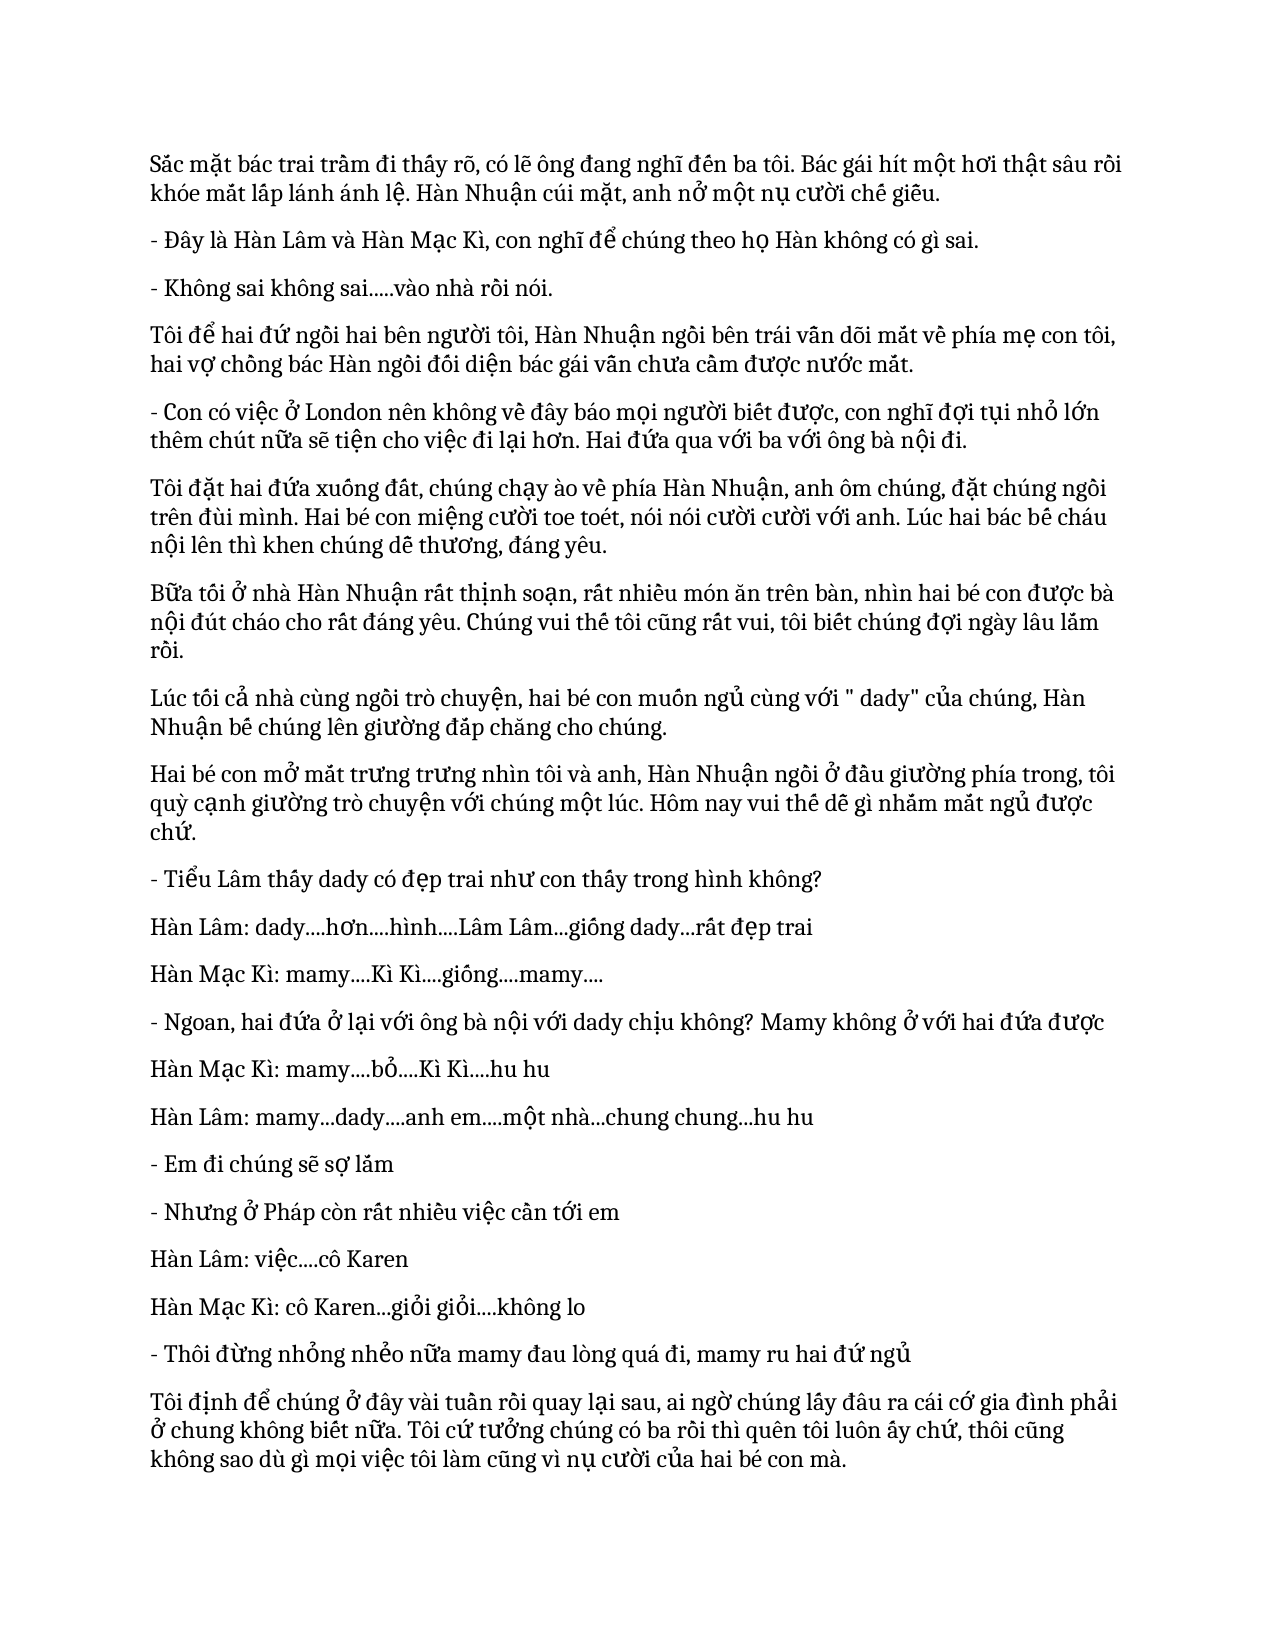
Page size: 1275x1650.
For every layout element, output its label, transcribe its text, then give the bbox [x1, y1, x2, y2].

text - Em đi chúng sẽ sợ lắm [150, 1150, 1125, 1179]
text - Ngoan, hai đứa ở lại với ông bà nội với dady chịu không? Mamy không ở với hai đứa được [150, 1007, 1125, 1036]
text Tôi để hai đứ ngồi hai bên người tôi, Hàn Nhuận ngồi bên trái vẫn dõi mắt về phía mẹ con tôi, hai vợ chồng bác Hàn ngồi đối diện bác gái vẫn chưa cầm được nước mắt. [150, 321, 1125, 379]
text Tôi đặt hai đứa xuống đất, chúng chạy ào về phía Hàn Nhuận, anh ôm chúng, đặt chúng ngồi trên đùi mình. Hai bé con miệng cười toe toét, nói nói cười cười với anh. Lúc hai bác bế cháu nội lên thì khen chúng dễ thương, đáng yêu. [150, 474, 1125, 560]
text Hàn Mạc Kì: cô Karen...giỏi giỏi....không lo [150, 1292, 1125, 1321]
text Lúc tối cả nhà cùng ngồi trò chuyện, hai bé con muốn ngủ cùng với " dady" của chúng, Hàn Nhuận bế chúng lên giường đắp chăng cho chúng. [150, 684, 1125, 741]
text - Nhưng ở Pháp còn rất nhiều việc cần tới em [150, 1197, 1125, 1226]
text - Con có việc ở London nên không về đây báo mọi người biết được, con nghĩ đợi tụi nhỏ lớn thêm chút nữa sẽ tiện cho việc đi lại hơn. Hai đứa qua với ba với ông bà nội đi. [150, 397, 1125, 455]
text Hai bé con mở mắt trưng trưng nhìn tôi và anh, Hàn Nhuận ngồi ở đầu giường phía trong, tôi quỳ cạnh giường trò chuyện với chúng một lúc. Hôm nay vui thế dễ gì nhắm mắt ngủ được chứ. [150, 760, 1125, 846]
text Hàn Lâm: mamy...dady....anh em....một nhà...chung chung...hu hu [150, 1102, 1125, 1131]
text Hàn Lâm: dady....hơn....hình....Lâm Lâm...giống dady...rất đẹp trai [150, 912, 1125, 941]
text Hàn Mạc Kì: mamy....Kì Kì....giống....mamy.... [150, 960, 1125, 989]
text - Thôi đừng nhỏng nhẻo nữa mamy đau lòng quá đi, mamy ru hai đứ ngủ [150, 1340, 1125, 1369]
text Hàn Mạc Kì: mamy....bỏ....Kì Kì....hu hu [150, 1055, 1125, 1084]
text - Không sai không sai.....vào nhà rồi nói. [150, 274, 1125, 302]
text Hàn Lâm: việc....cô Karen [150, 1245, 1125, 1274]
text - Tiểu Lâm thấy dady có đẹp trai như con thấy trong hình không? [150, 865, 1125, 894]
text Tôi định để chúng ở đây vài tuần rồi quay lại sau, ai ngờ chúng lấy đâu ra cái cớ gia đình phải ở chung không biết nữa. Tôi cứ tưởng chúng có ba rồi thì quên tôi luôn ấy chứ, thôi cũng không sao dù gì mọi việc tôi làm cũng vì nụ cười của hai bé con mà. [150, 1387, 1125, 1474]
text - Đây là Hàn Lâm và Hàn Mạc Kì, con nghĩ để chúng theo họ Hàn không có gì sai. [150, 226, 1125, 255]
text Sắc mặt bác trai trầm đi thấy rõ, có lẽ ông đang nghĩ đến ba tôi. Bác gái hít một hơi thật sâu rồi khóe mắt lấp lánh ánh lệ. Hàn Nhuận cúi mặt, anh nở một nụ cười chế giễu. [150, 150, 1125, 207]
text Bữa tối ở nhà Hàn Nhuận rất thịnh soạn, rất nhiều món ăn trên bàn, nhìn hai bé con được bà nội đút cháo cho rất đáng yêu. Chúng vui thế tôi cũng rất vui, tôi biết chúng đợi ngày lâu lắm rồi. [150, 579, 1125, 665]
